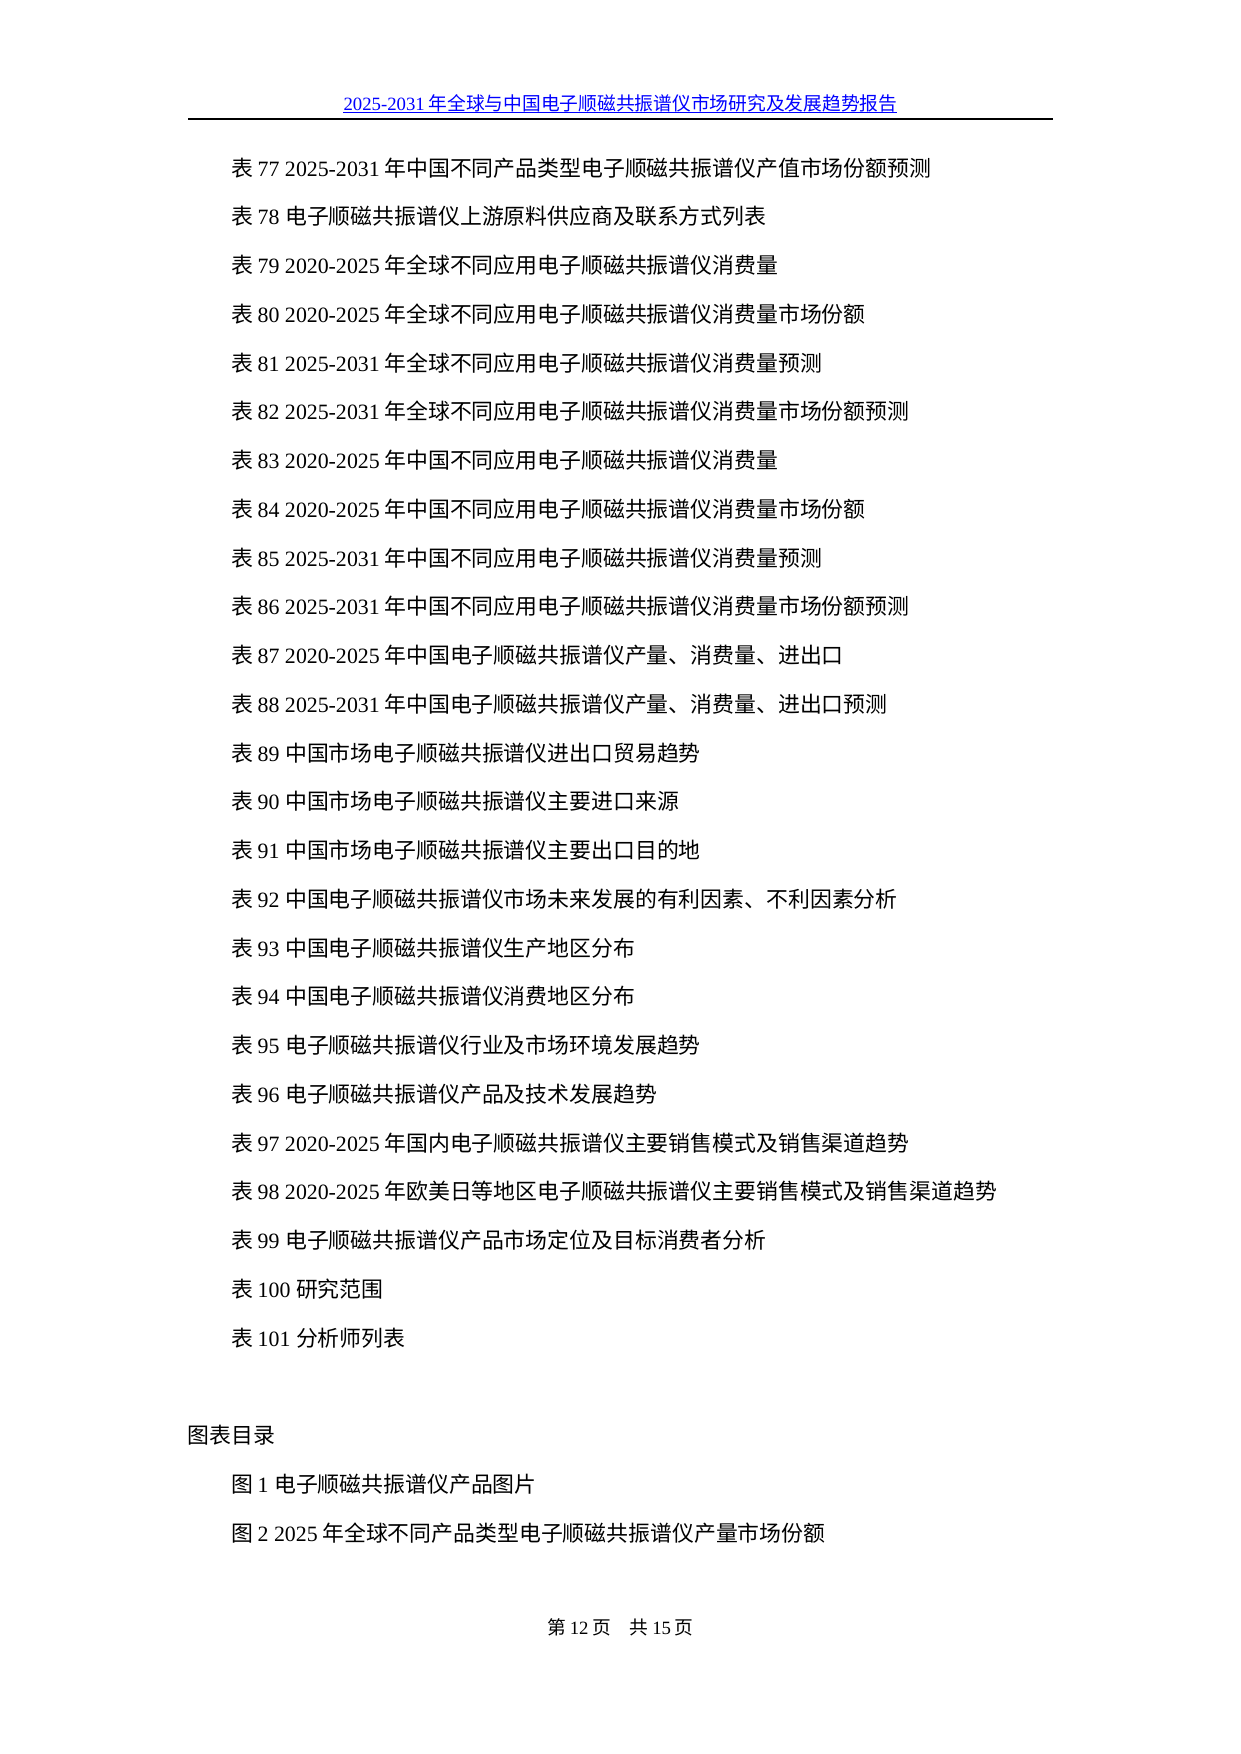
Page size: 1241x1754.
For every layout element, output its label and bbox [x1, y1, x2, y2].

text [187, 150, 1053, 1548]
